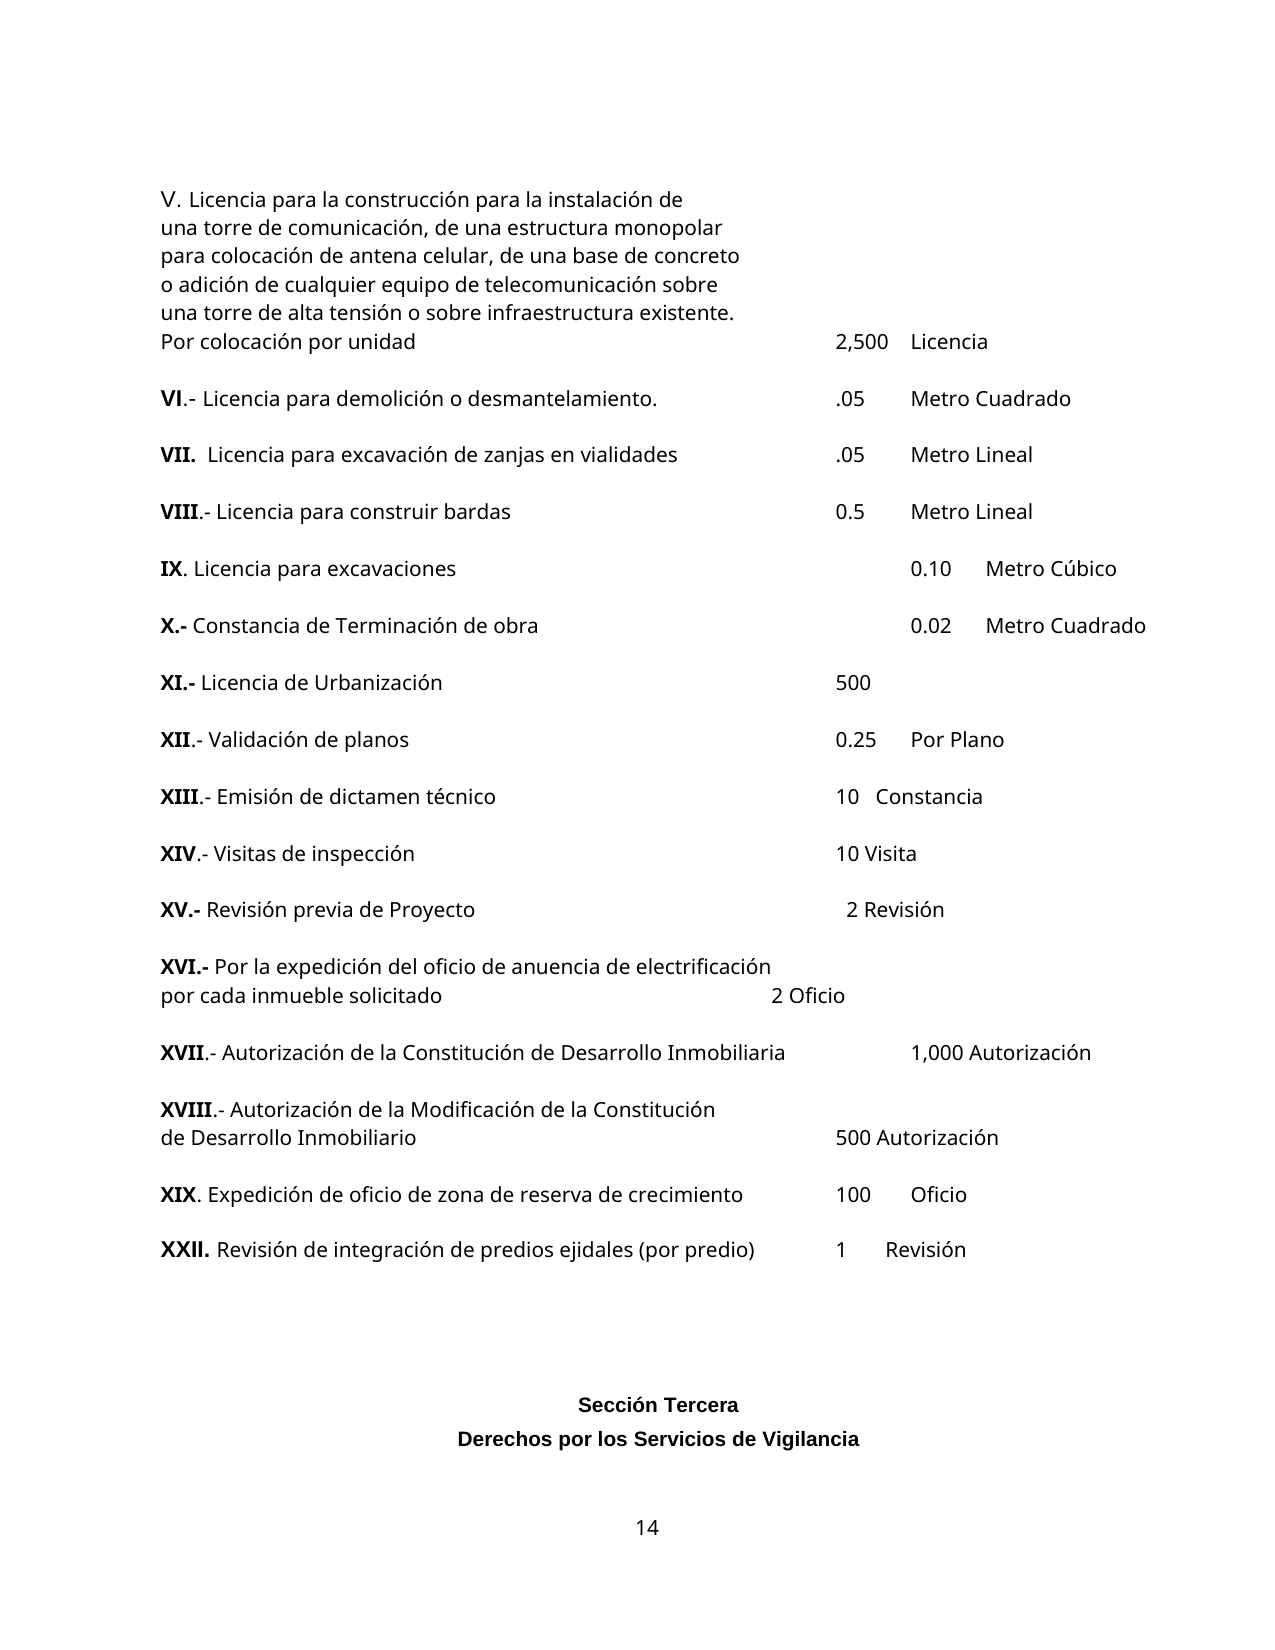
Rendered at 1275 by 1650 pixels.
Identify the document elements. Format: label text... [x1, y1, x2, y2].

text XV.- Revisión previa de Proyecto 2 Revisión [160, 896, 1156, 924]
text una torre de alta tensión o sobre infraestructura existente. [160, 298, 1156, 327]
text XVIII.- Autorización de la Modificación de la Constitución [160, 1095, 1156, 1123]
text una torre de comunicación, de una estructura monopolar [160, 213, 1156, 242]
text X.- Constancia de Terminación de obra 0.02 Metro Cuadrado [160, 611, 1156, 640]
text Por colocación por unidad 2,500 Licencia [160, 327, 1156, 355]
text VI.- Licencia para demolición o desmantelamiento. .05 Metro Cuadrado [160, 384, 1156, 412]
text para colocación de antena celular, de una base de concreto [160, 242, 1156, 270]
text Sección Tercera [275, 1393, 1042, 1417]
text XVI.- Por la expedición del oficio de anuencia de electrificación [160, 952, 1156, 981]
text IX. Licencia para excavaciones 0.10 Metro Cúbico [160, 554, 1156, 583]
text de Desarrollo Inmobiliario 500 Autorización [160, 1123, 1156, 1152]
text XVII.- Autorización de la Constitución de Desarrollo Inmobiliaria 1,000 Autorización [160, 1038, 1156, 1066]
text V. Licencia para la construcción para la instalación de [160, 185, 1156, 213]
text XII.- Validación de planos 0.25 Por Plano [160, 725, 1156, 753]
text XIX. Expedición de oficio de zona de reserva de crecimiento 100 Oficio [160, 1180, 1156, 1208]
text por cada inmueble solicitado 2 Oficio [160, 981, 1156, 1009]
text XIII.- Emisión de dictamen técnico 10 Constancia [160, 782, 1156, 810]
text XI.- Licencia de Urbanización 500 [160, 668, 1156, 697]
text XIV.- Visitas de inspección 10 Visita [160, 839, 1156, 867]
text VIII.- Licencia para construir bardas 0.5 Metro Lineal [160, 497, 1156, 526]
text Derechos por los Servicios de Vigilancia [275, 1427, 1042, 1451]
text XXII. Revisión de integración de predios ejidales (por predio) 1 Revisión [160, 1235, 1156, 1263]
text o adición de cualquier equipo de telecomunicación sobre [160, 270, 1156, 298]
text VII. Licencia para excavación de zanjas en vialidades .05 Metro Lineal [160, 441, 1156, 469]
